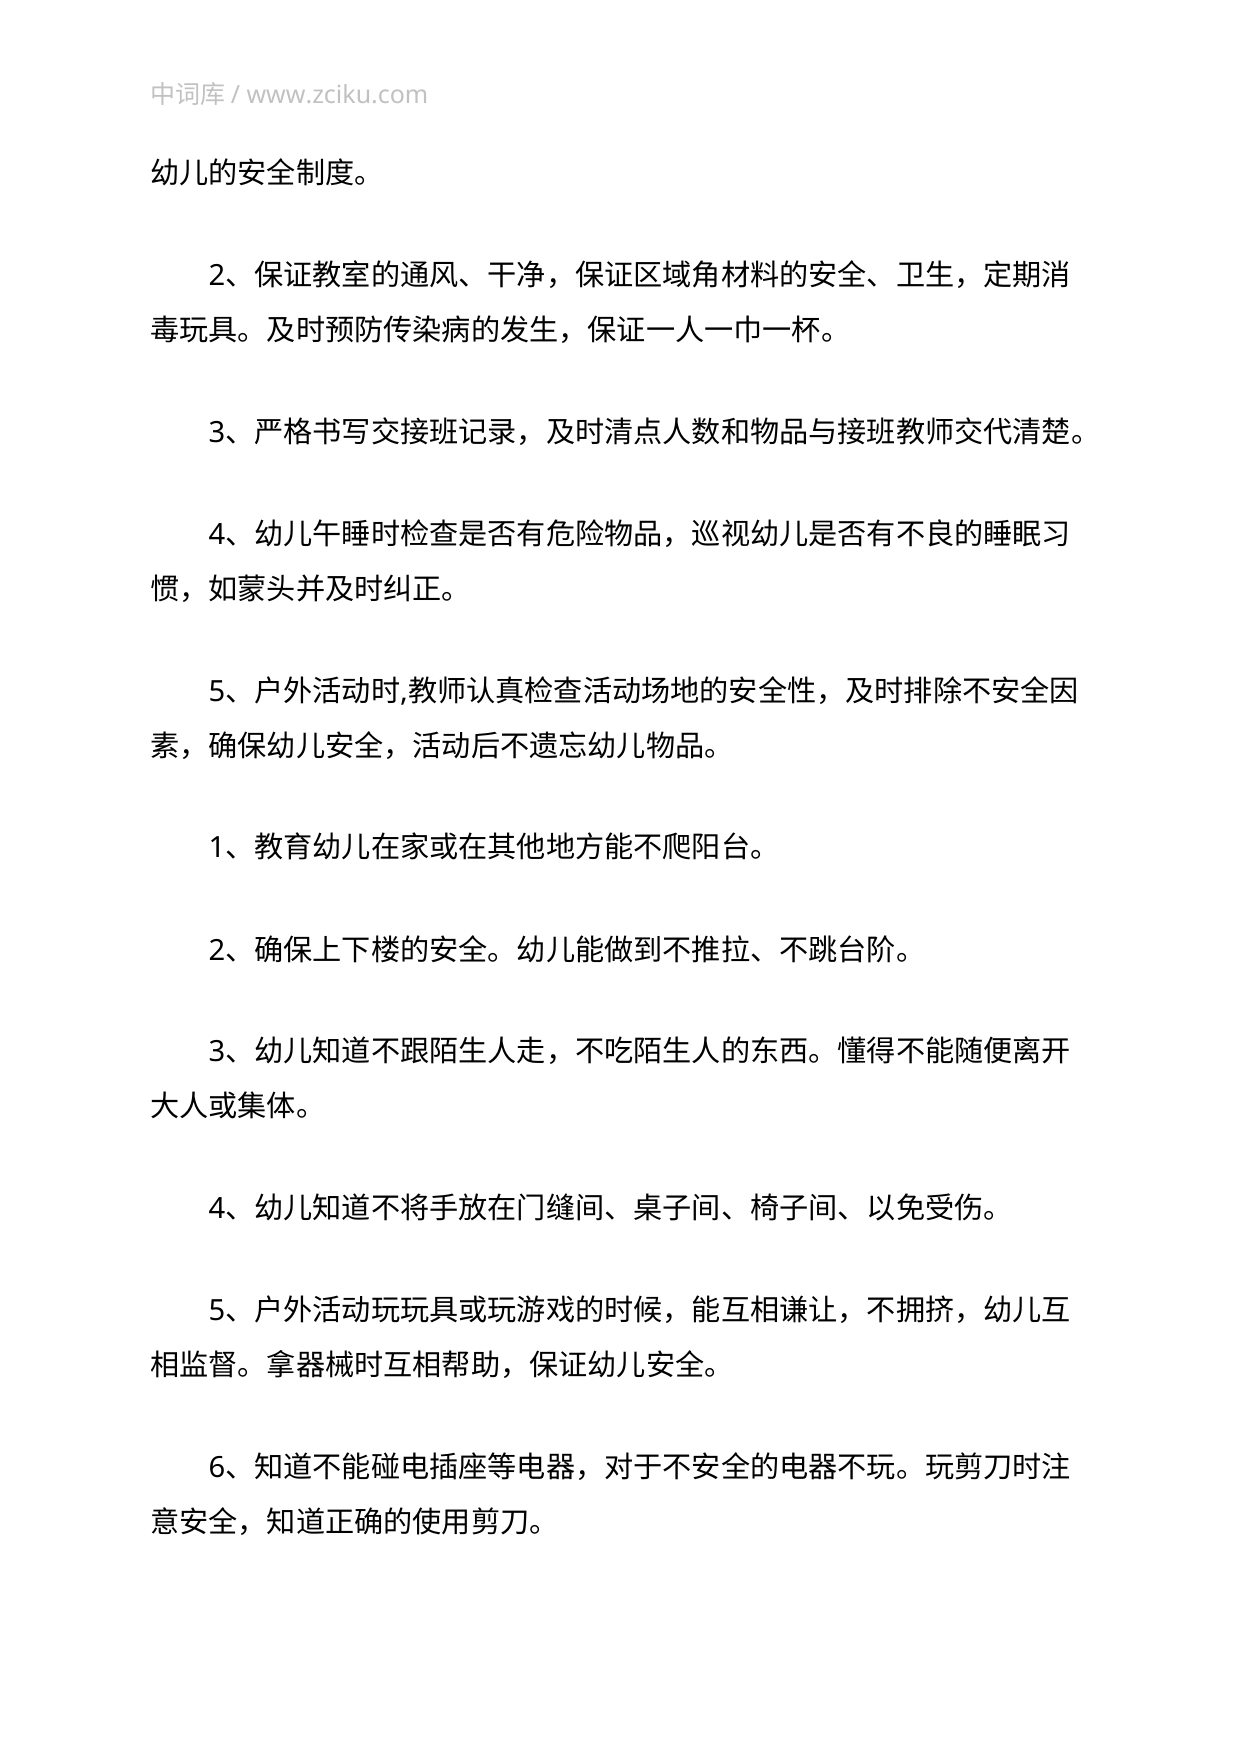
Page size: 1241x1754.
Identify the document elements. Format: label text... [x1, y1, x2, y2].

text 2、保证教室的通风、干净，保证区域角材料的安全、卫生，定期消毒玩具。及时预防传染病的发生，保证一人一巾一杯。 [150, 252, 1090, 349]
text 5、户外活动时,教师认真检查活动场地的安全性，及时排除不安全因素，确保幼儿安全，活动后不遗忘幼儿物品。 [150, 667, 1090, 764]
text 5、户外活动玩玩具或玩游戏的时候，能互相谦让，不拥挤，幼儿互相监督。拿器械时互相帮助，保证幼儿安全。 [150, 1287, 1090, 1384]
text 2、确保上下楼的安全。幼儿能做到不推拉、不跳台阶。 [150, 926, 1090, 968]
text 4、幼儿午睡时检查是否有危险物品，巡视幼儿是否有不良的睡眠习惯，如蒙头并及时纠正。 [150, 511, 1090, 608]
text 3、幼儿知道不跟陌生人走，不吃陌生人的东西。懂得不能随便离开大人或集体。 [150, 1028, 1090, 1125]
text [150, 150, 1090, 192]
text 3、严格书写交接班记录，及时清点人数和物品与接班教师交代清楚。 [150, 408, 1090, 451]
text 1、教育幼儿在家或在其他地方能不爬阳台。 [150, 824, 1090, 866]
text 6、知道不能碰电插座等电器，对于不安全的电器不玩。玩剪刀时注意安全，知道正确的使用剪刀。 [150, 1443, 1090, 1541]
text 4、幼儿知道不将手放在门缝间、桌子间、椅子间、以免受伤。 [150, 1185, 1090, 1227]
